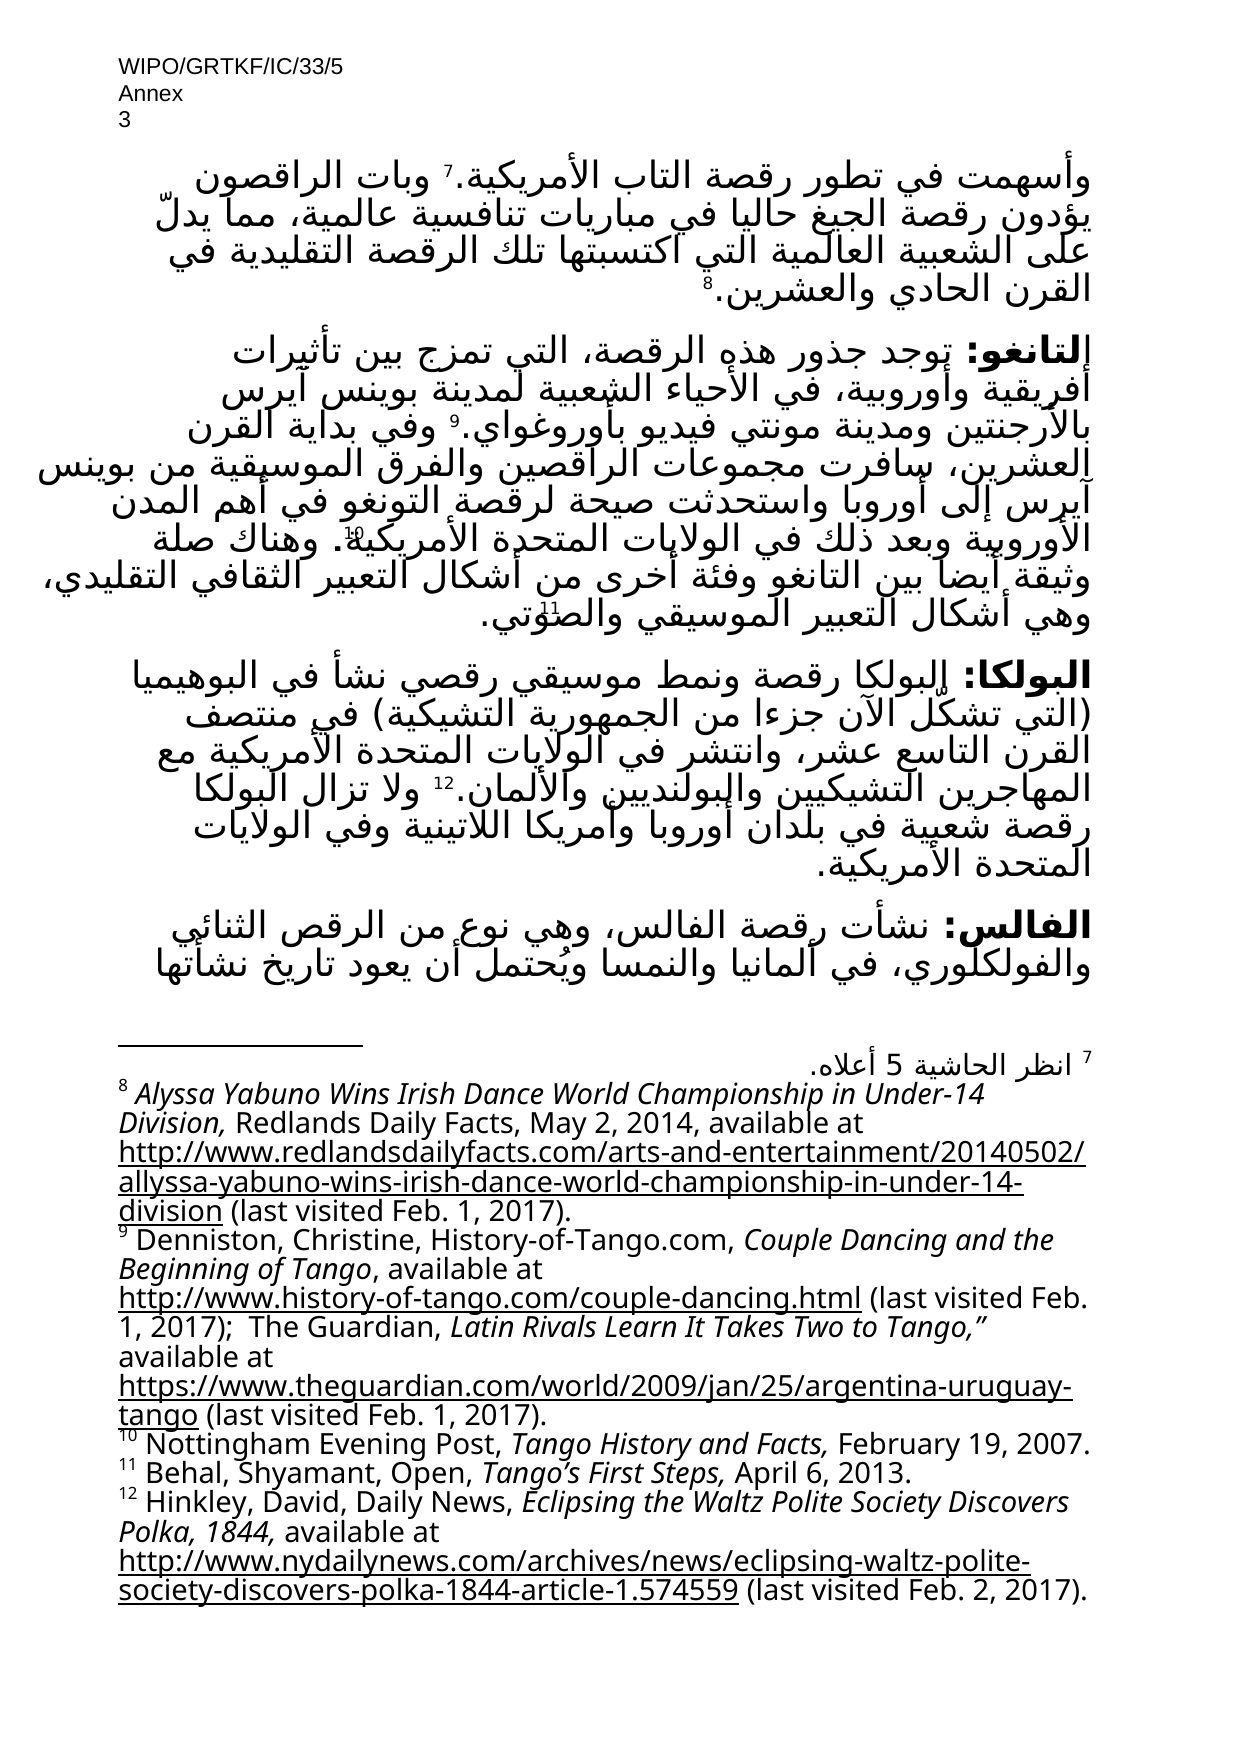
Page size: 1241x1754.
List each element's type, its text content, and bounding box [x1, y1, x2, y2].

text الجيغ: كان منشأ رقصة الجيغ في القرن السادس عشر في إنكلترا، ثمّ انتقلت إلى إيرلندا واسكتلندا في القرن السابع عشر، حيث تم تكييفها وإدراجها في الرقص التقليدي الإيرلندي والاسكتلندي. ولا تزال رقصة الجيغ، حتى اليوم، وثيقة الصلة بإيرلندا واسكتلندا. واجتازت تلك الرقصة المحيط الأطلسي مع جماعات المهاجرين وأصبحت تُؤدى في كندا والولايات المتحدة الأمريكية. وأضحت أيضا جزءا معترفا به من ثقافة الأوزارك وأسهمت في تطور رقصة التاب الأمريكية. وبات الراقصون يؤدون رقصة الجيغ حاليا في مباريات تنافسية عالمية، مما يدلّ على الشعبية العالمية التي اكتسبتها تلك الرقصة التقليدية في القرن الحادي والعشرين. [118, 158, 1092, 308]
text التانغو: توجد جذور هذه الرقصة، التي تمزج بين تأثيرات أفريقية وأوروبية، في الأحياء الشعبية لمدينة بوينس آيرس بالأرجنتين ومدينة مونتي فيديو بأوروغواي. وفي بداية القرن العشرين، سافرت مجموعات الراقصين والفرق الموسيقية من بوينس آيرس إلى أوروبا واستحدثت صيحة لرقصة التونغو في أهم المدن الأوروبية وبعد ذلك في الولايات المتحدة الأمريكية.. وهناك صلة وثيقة أيضا بين التانغو وفئة أخرى من أشكال التعبير الثقافي التقليدي، وهي أشكال التعبير الموسيقي والصوتي. [118, 333, 1092, 633]
text البولكا: البولكا رقصة ونمط موسيقي رقصي نشأ في البوهيميا (التي تشكّل الآن جزءا من الجمهورية التشيكية) في منتصف القرن التاسع عشر، وانتشر في الولايات المتحدة الأمريكية مع المهاجرين التشيكيين والبولنديين والألمان. ولا تزال البولكا رقصة شعبية في بلدان أوروبا وأمريكا اللاتينية وفي الولايات المتحدة الأمريكية. [118, 658, 1092, 883]
text الفالس: نشأت رقصة الفالس، وهي نوع من الرقص الثنائي والفولكلوري، في ألمانيا والنمسا ويُحتمل أن يعود تاريخ نشأتها إلى القرن الثالث عشر. وبحلول منتصف القرن الثامن عشر، انتقلت رقصة الفالس من الريف إلى أرباض المدينة، وبدء ذلك في فرنسا وانتشر بسرعة في كل أنحاء أوروبا. وفي أواخر القرن، أصبحت رقصة الفالس ذات شعبية بالغة في فيينا، حيث لا تزال تمثّل حتى الآن أحد المحاور الأساسية للثقافة النمساوية. ومع انتشار تلك الرقصة في كل أرجاء العالم، تطوّرت أنماط مميّزة منها في اسكندينافيا والمكسيك والولايات المتحدة الأمريكية وبلدان أخرى. [118, 908, 1092, 983]
